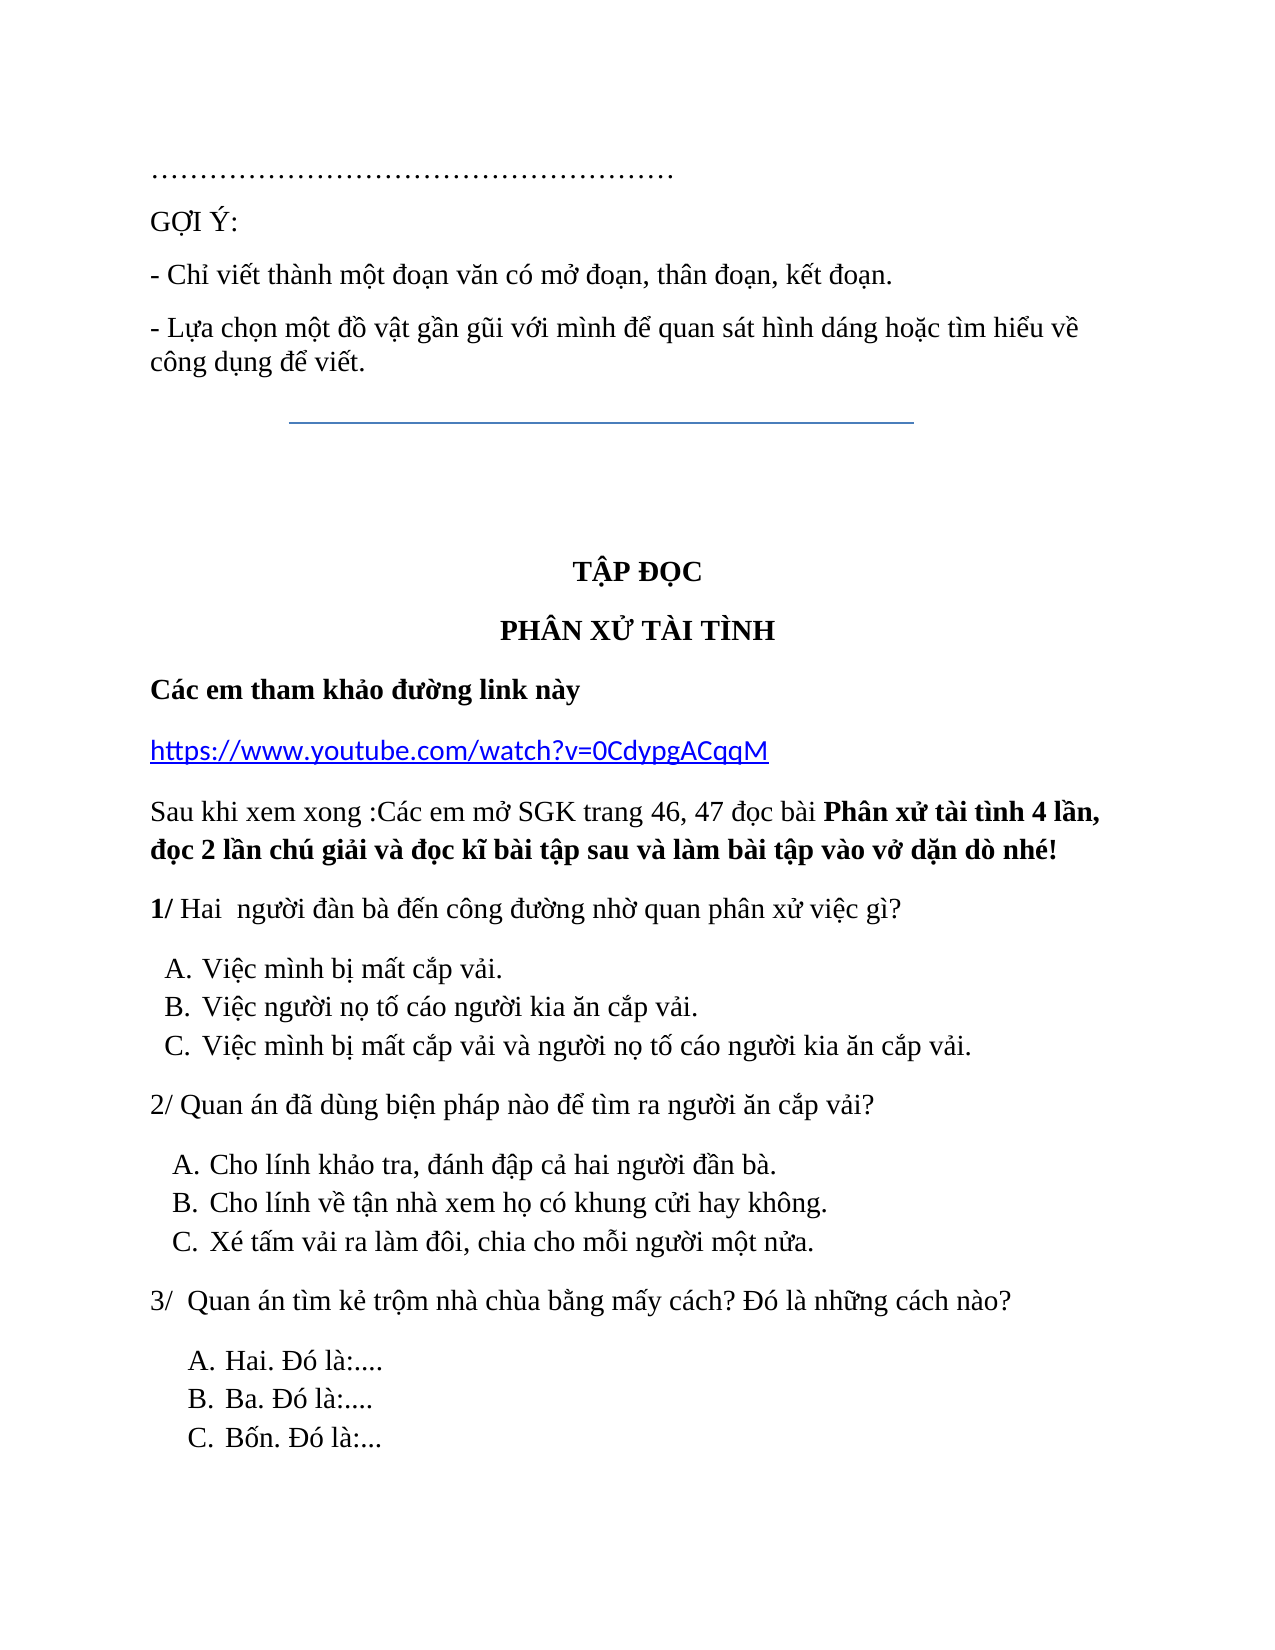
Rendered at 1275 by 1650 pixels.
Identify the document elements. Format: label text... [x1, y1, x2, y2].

text TẬP ĐỌC [150, 554, 1125, 587]
list Cho lính về tận nhà xem họ có khung cửi hay không. [172, 1185, 1125, 1219]
list Xé tấm vải ra làm đôi, chia cho mỗi người một nửa. [172, 1224, 1125, 1257]
text Sau khi xem xong :Các em mở SGK trang 46, 47 đọc bài Phân xử tài tình 4 lần, đọc 2 lần chú giải và đọc kĩ bài tập sau và làm bài tập vào vở dặn dò nhé! [150, 794, 1125, 866]
text 3/ Quan án tìm kẻ trộm nhà chùa bằng mấy cách? Đó là những cách nào? [150, 1283, 1125, 1317]
list Việc người nọ tố cáo người kia ăn cắp vải. [164, 989, 1125, 1023]
list Việc mình bị mất cắp vải. [164, 951, 1125, 984]
text GỢI Ý: [150, 203, 1125, 237]
list Hai. Đó là:.... [187, 1343, 1125, 1376]
text ……………………………………………… [150, 150, 1125, 184]
list Bốn. Đó là:... [187, 1420, 1125, 1453]
text 2/ Quan án đã dùng biện pháp nào để tìm ra người ăn cắp vải? [150, 1087, 1125, 1121]
list Việc mình bị mất cắp vải và người nọ tố cáo người kia ăn cắp vải. [164, 1028, 1125, 1062]
text - Lựa chọn một đồ vật gần gũi với mình để quan sát hình dáng hoặc tìm hiểu về công dụng để viết. [150, 309, 1125, 378]
list Cho lính khảo tra, đánh đập cả hai người đần bà. [172, 1147, 1125, 1180]
text 1/ Hai người đàn bà đến công đường nhờ quan phân xử việc gì? [150, 892, 1125, 925]
text https://www.youtube.com/watch?v=0CdypgACqqM [150, 732, 1125, 767]
text - Chỉ viết thành một đoạn văn có mở đoạn, thân đoạn, kết đoạn. [150, 256, 1125, 291]
list Ba. Đó là:.... [187, 1381, 1125, 1415]
text PHÂN XỬ TÀI TÌNH [150, 613, 1125, 647]
text Các em tham khảo đường link này [150, 672, 1125, 706]
